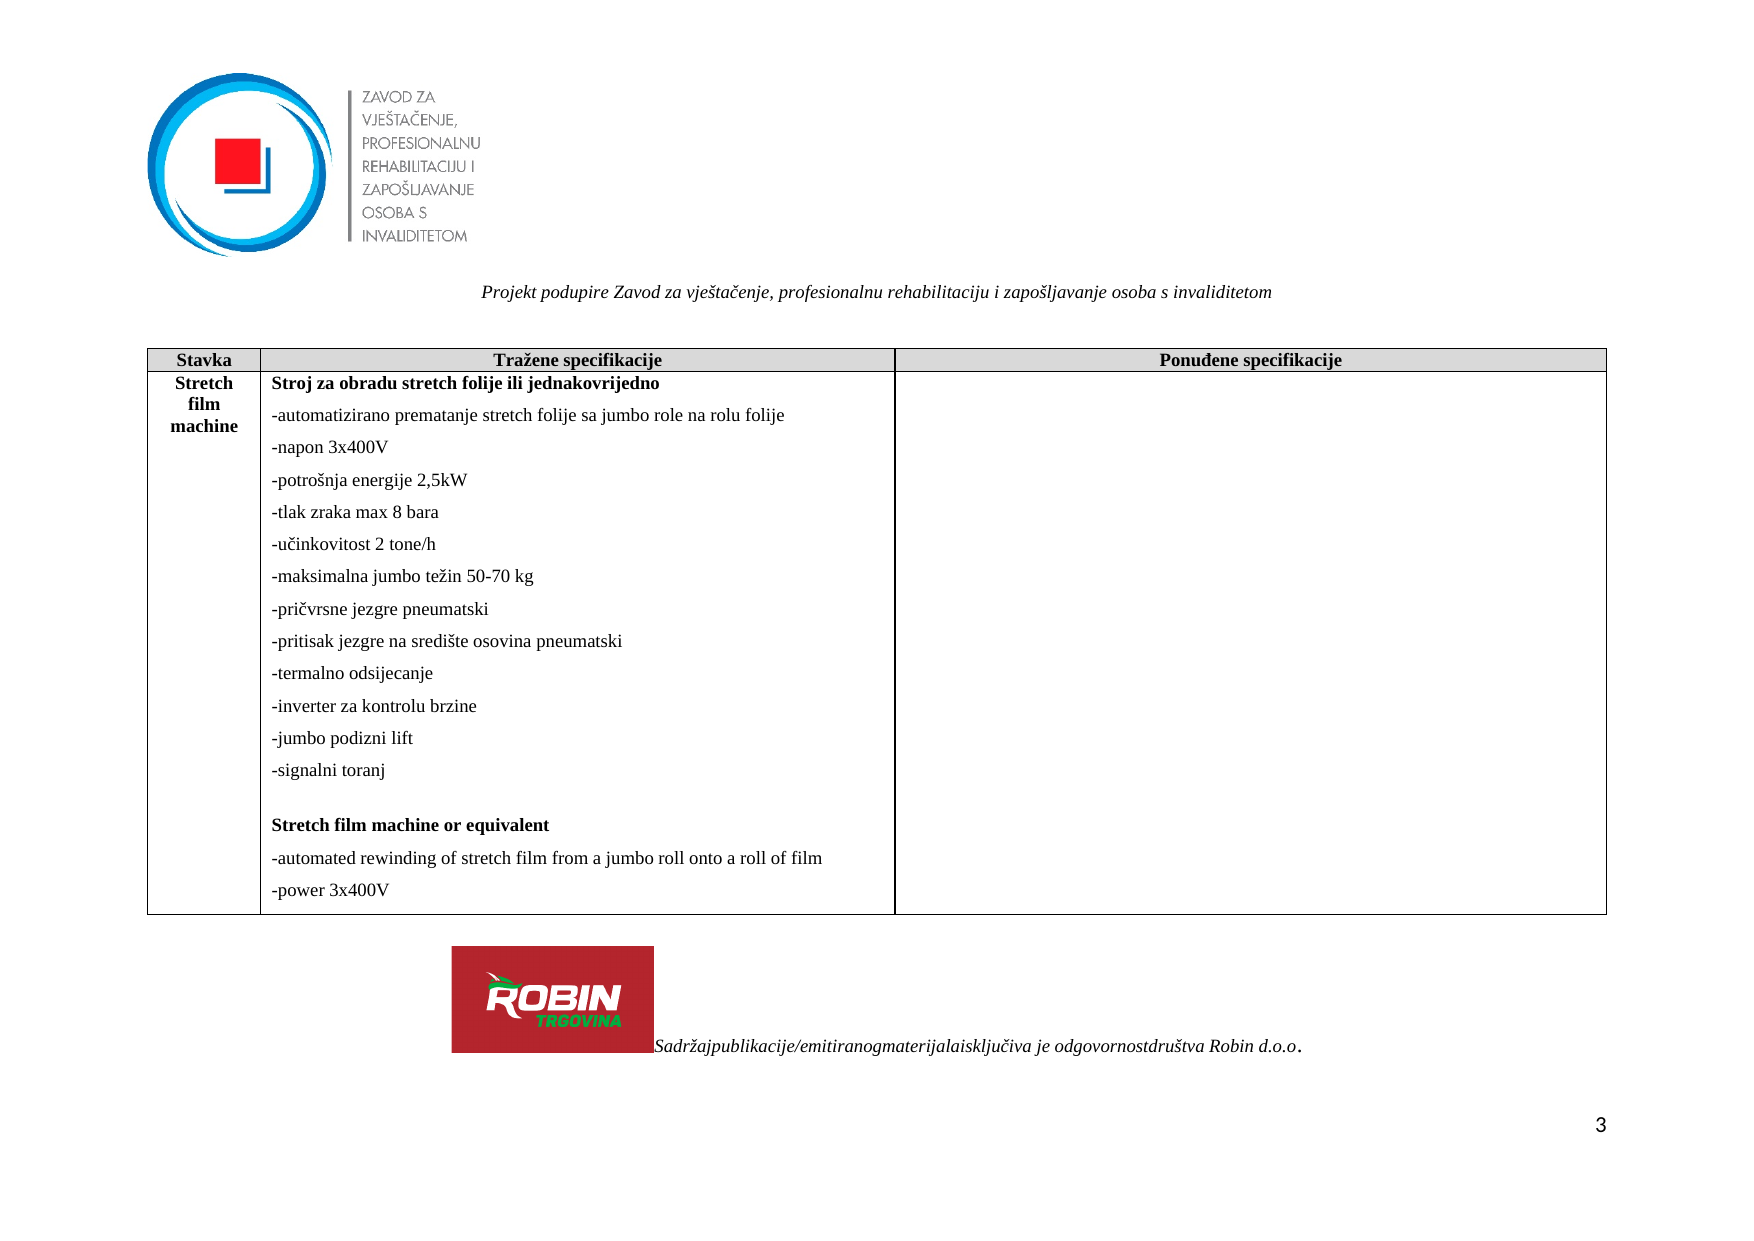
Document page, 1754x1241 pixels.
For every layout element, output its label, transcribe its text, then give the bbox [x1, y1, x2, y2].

table_header Stavka [148, 349, 260, 371]
table_cell [896, 372, 1606, 913]
picture [451, 946, 654, 1053]
table_header Tražene specifikacije [261, 349, 894, 371]
table_header Ponuđene specifikacije [896, 349, 1606, 371]
table_cell Stretch film machine [148, 372, 260, 913]
picture [147, 73, 497, 257]
